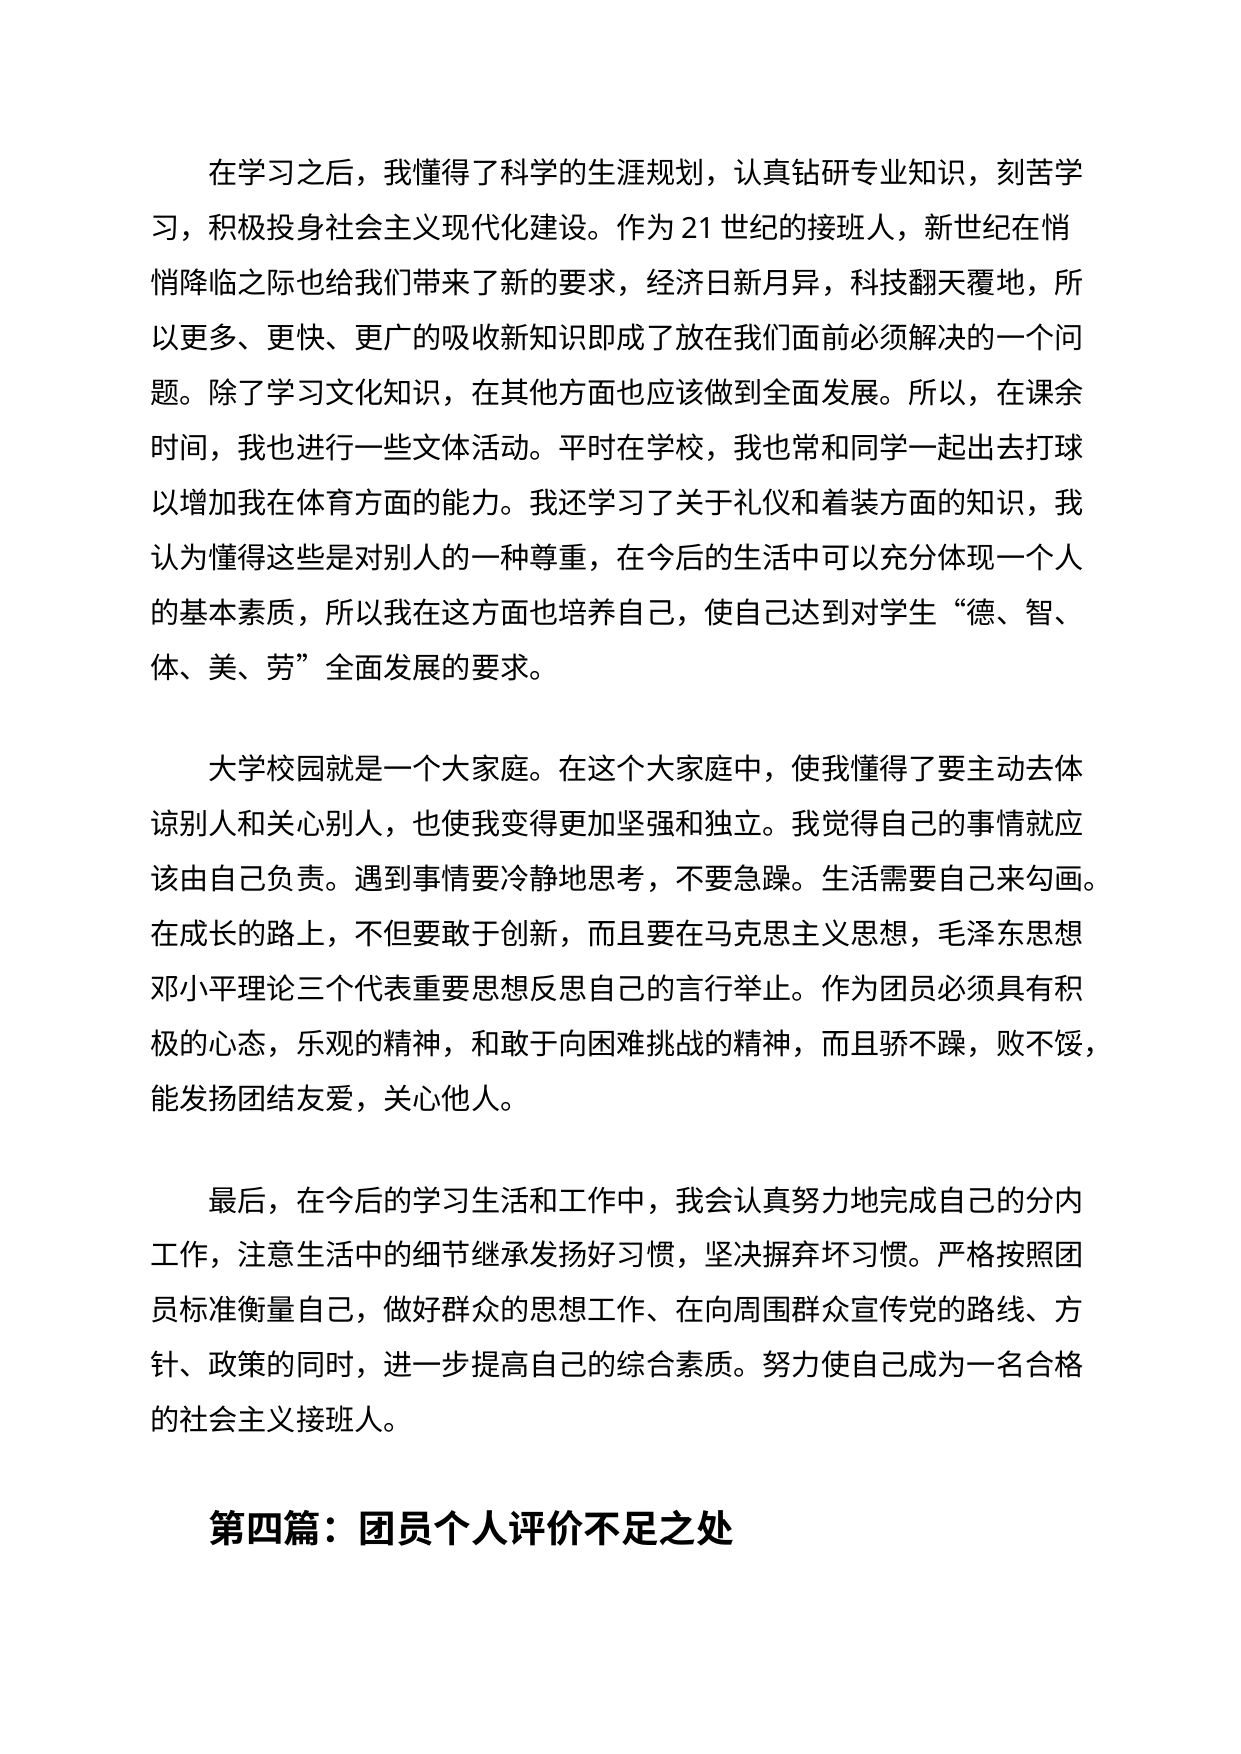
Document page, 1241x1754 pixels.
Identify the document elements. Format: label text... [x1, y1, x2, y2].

text 在学习之后，我懂得了科学的生涯规划，认真钻研专业知识，刻苦学习，积极投身社会主义现代化建设。作为21世纪的接班人，新世纪在悄悄降临之际也给我们带来了新的要求，经济日新月异，科技翻天覆地，所以更多、更快、更广的吸收新知识即成了放在我们面前必须解决的一个问题。除了学习文化知识，在其他方面也应该做到全面发展。所以，在课余时间，我也进行一些文体活动。平时在学校，我也常和同学一起出去打球以增加我在体育方面的能力。我还学习了关于礼仪和着装方面的知识，我认为懂得这些是对别人的一种尊重，在今后的生活中可以充分体现一个人的基本素质，所以我在这方面也培养自己，使自己达到对学生“德、智、体、美、劳”全面发展的要求。 [150, 150, 1090, 686]
text 最后，在今后的学习生活和工作中，我会认真努力地完成自己的分内工作，注意生活中的细节继承发扬好习惯，坚决摒弃坏习惯。严格按照团员标准衡量自己，做好群众的思想工作、在向周围群众宣传党的路线、方针、政策的同时，进一步提高自己的综合素质。努力使自己成为一名合格的社会主义接班人。 [150, 1177, 1090, 1439]
text 大学校园就是一个大家庭。在这个大家庭中，使我懂得了要主动去体谅别人和关心别人，也使我变得更加坚强和独立。我觉得自己的事情就应该由自己负责。遇到事情要冷静地思考，不要急躁。生活需要自己来勾画。在成长的路上，不但要敢于创新，而且要在马克思主义思想，毛泽东思想邓小平理论三个代表重要思想反思自己的言行举止。作为团员必须具有积极的心态，乐观的精神，和敢于向困难挑战的精神，而且骄不躁，败不馁，能发扬团结友爱，关心他人。 [150, 746, 1090, 1118]
text 第四篇：团员个人评价不足之处 [150, 1498, 1090, 1553]
